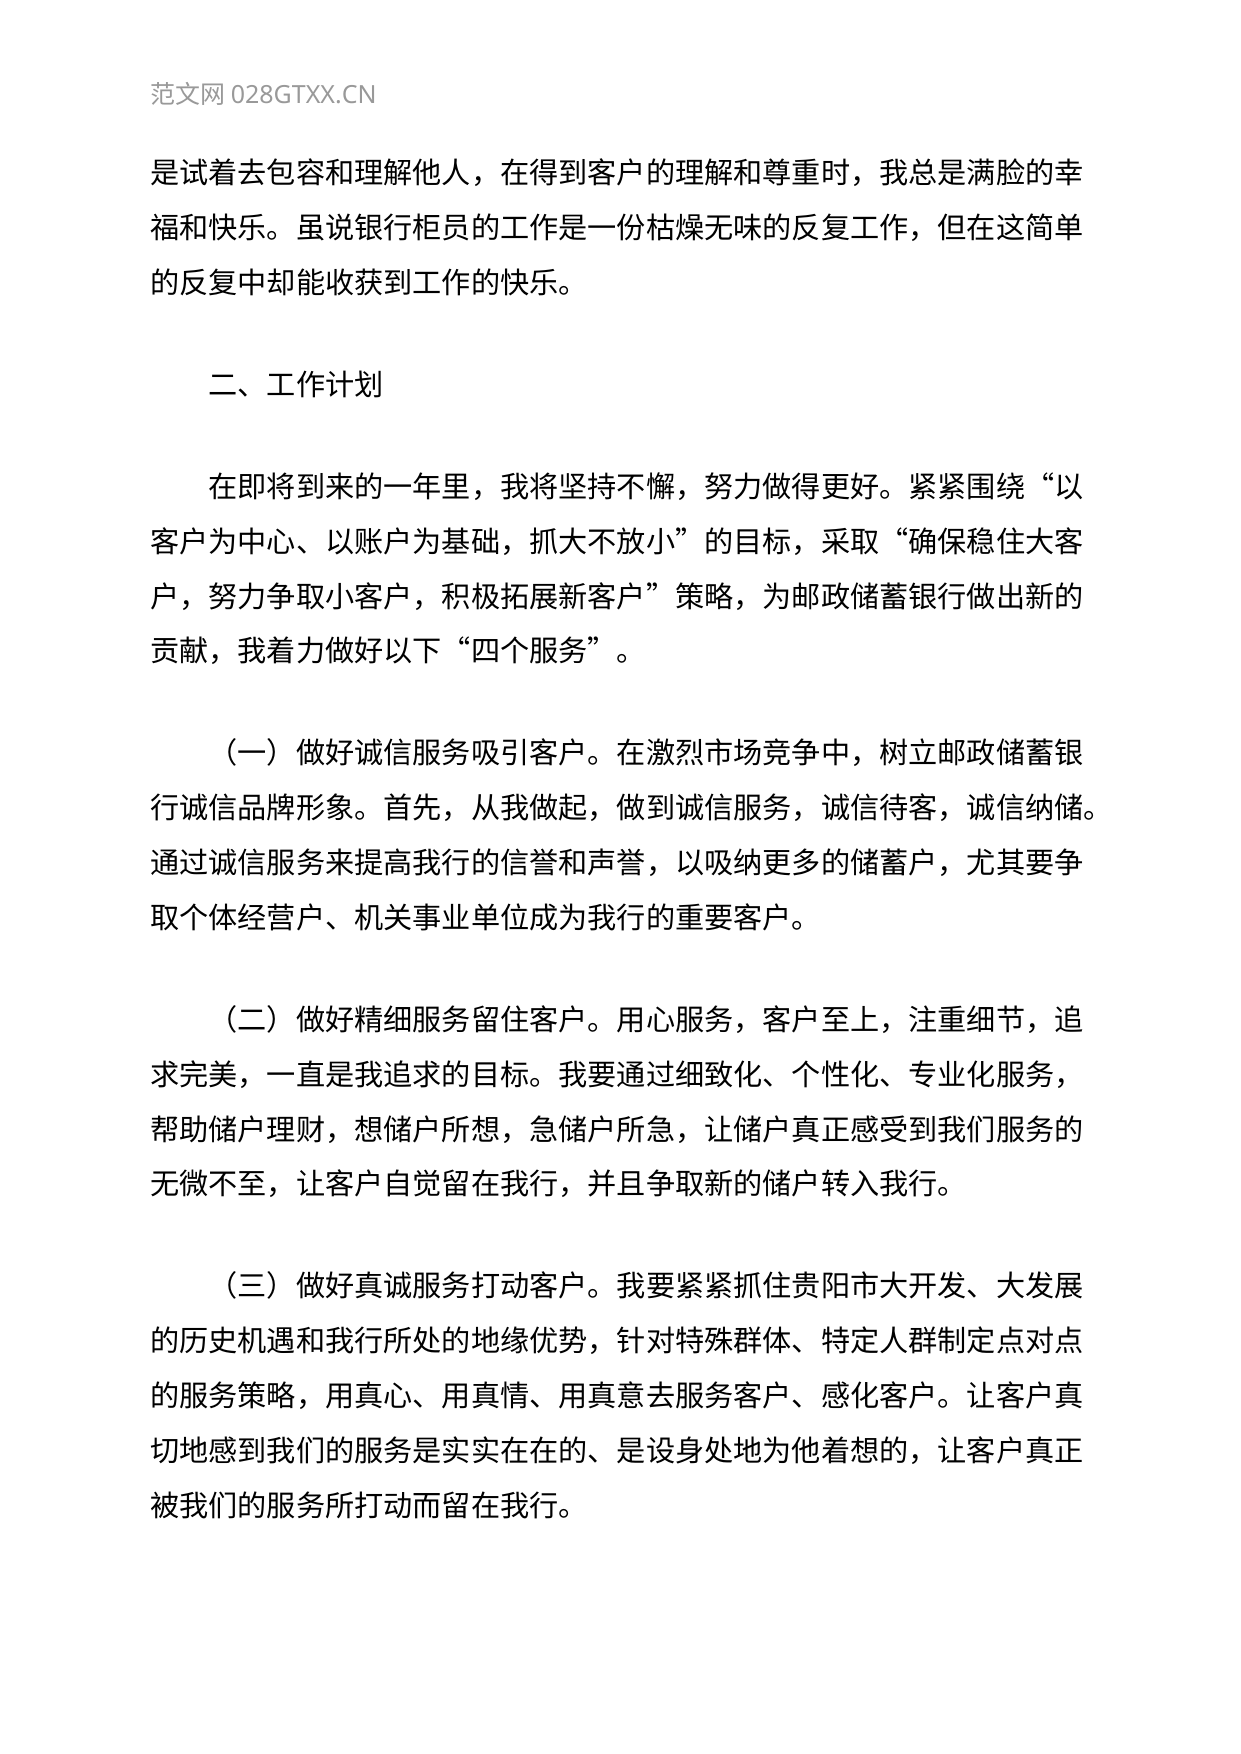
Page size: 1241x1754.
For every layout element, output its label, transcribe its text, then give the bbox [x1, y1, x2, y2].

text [150, 150, 1090, 302]
text （二）做好精细服务留住客户。用心服务，客户至上，注重细节，追求完美，一直是我追求的目标。我要通过细致化、个性化、专业化服务，帮助储户理财，想储户所想，急储户所急，让储户真正感受到我们服务的无微不至，让客户自觉留在我行，并且争取新的储户转入我行。 [150, 996, 1090, 1203]
text 在即将到来的一年里，我将坚持不懈，努力做得更好。紧紧围绕“以客户为中心、以账户为基础，抓大不放小”的目标，采取“确保稳住大客户，努力争取小客户，积极拓展新客户”策略，为邮政储蓄银行做出新的贡献，我着力做好以下“四个服务”。 [150, 463, 1090, 670]
text （一）做好诚信服务吸引客户。在激烈市场竞争中，树立邮政储蓄银行诚信品牌形象。首先，从我做起，做到诚信服务，诚信待客，诚信纳储。通过诚信服务来提高我行的信誉和声誉，以吸纳更多的储蓄户，尤其要争取个体经营户、机关事业单位成为我行的重要客户。 [150, 730, 1090, 937]
text （三）做好真诚服务打动客户。我要紧紧抓住贵阳市大开发、大发展的历史机遇和我行所处的地缘优势，针对特殊群体、特定人群制定点对点的服务策略，用真心、用真情、用真意去服务客户、感化客户。让客户真切地感到我们的服务是实实在在的、是设身处地为他着想的，让客户真正被我们的服务所打动而留在我行。 [150, 1263, 1090, 1524]
text 二、工作计划 [150, 362, 1090, 404]
